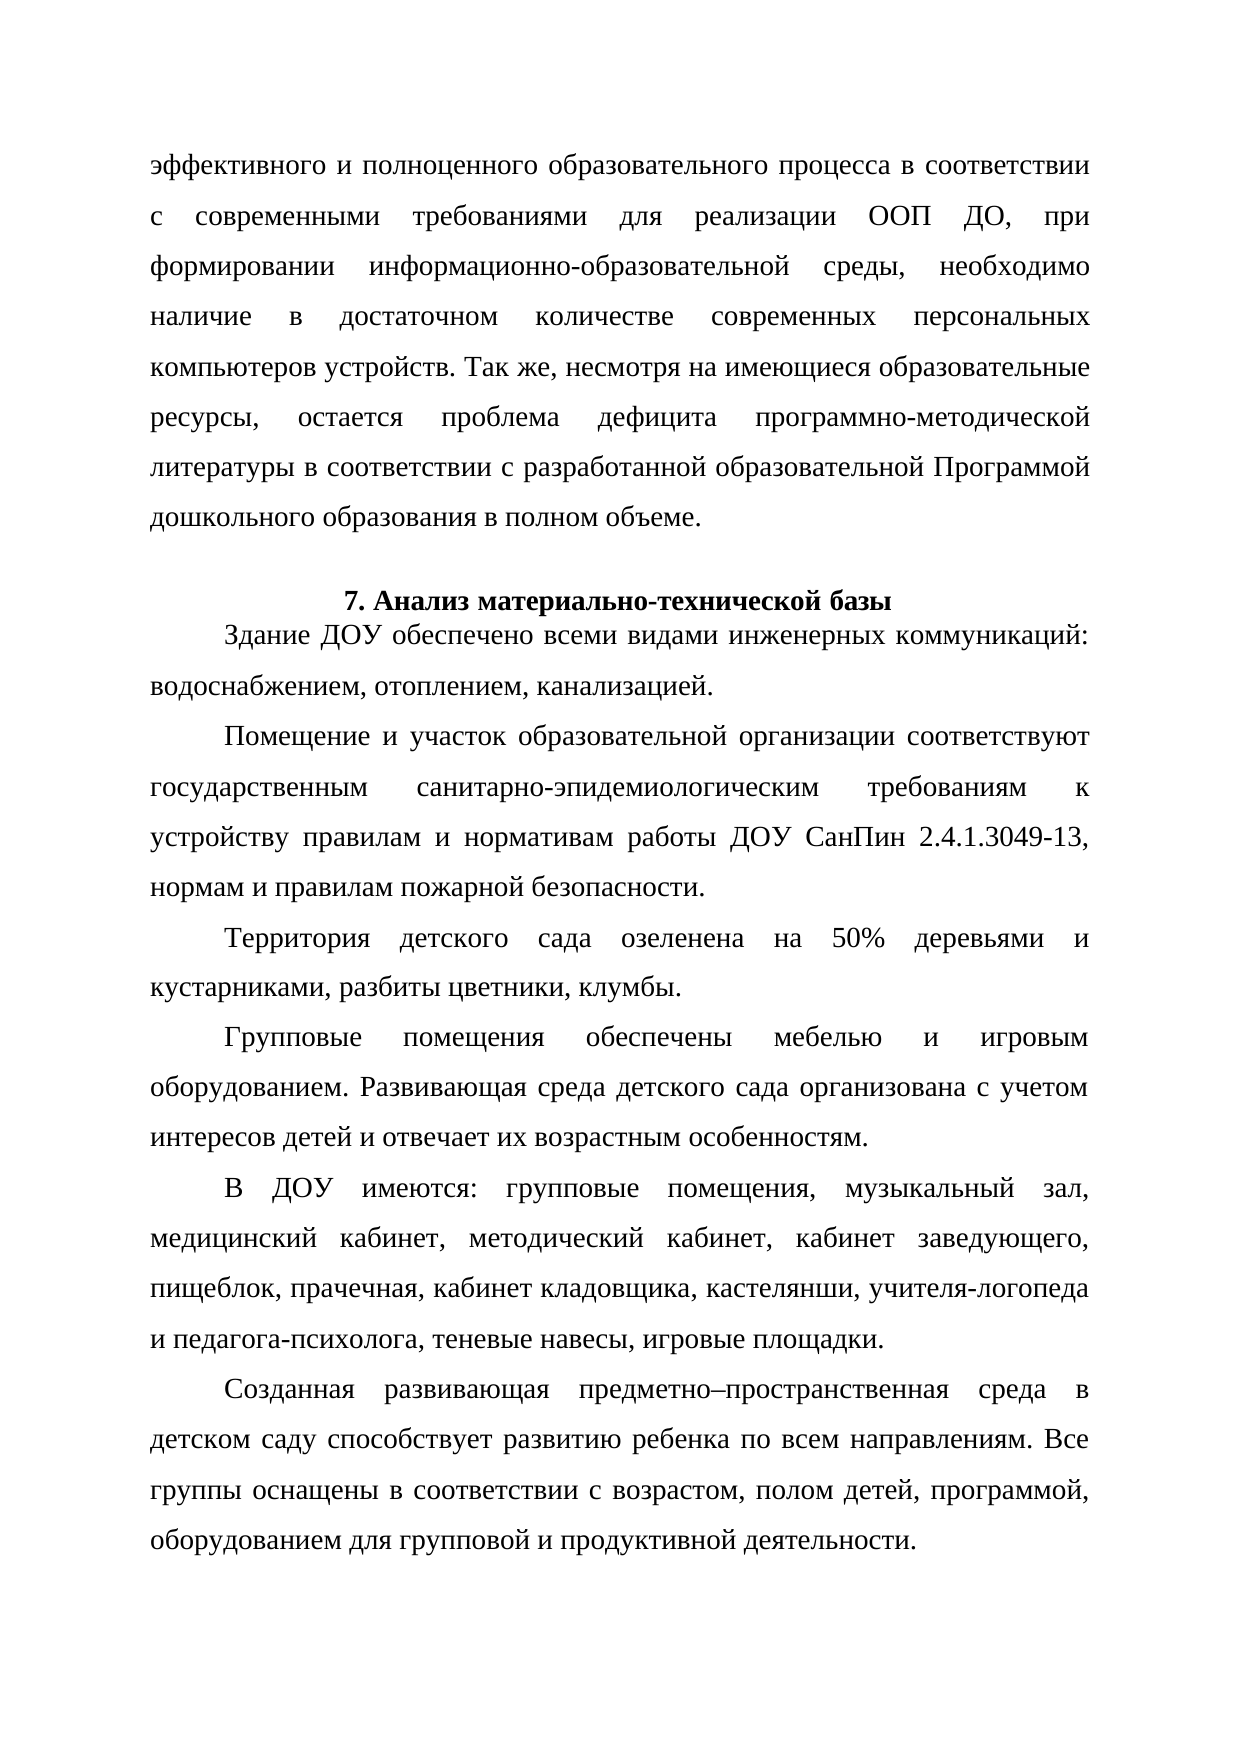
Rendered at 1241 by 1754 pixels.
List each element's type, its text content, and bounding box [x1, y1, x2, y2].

text Территория детского сада озеленена на 50% деревьями и кустарниками, разбиты цветники, клумбы. [150, 920, 1090, 1003]
text Помещение и участок образовательной организации соответствуют государственным санитарно-эпидемиологическим требованиям к устройству правилам и нормативам работы ДОУ СанПин 2.4.1.3049-13, нормам и правилам пожарной безопасности. [150, 718, 1090, 903]
text В ДОУ имеются: групповые помещения, музыкальный зал, медицинский кабинет, методический кабинет, кабинет заведующего, пищеблок, прачечная, кабинет кладовщика, кастелянши, учителя-логопеда и педагога-психолога, теневые навесы, игровые площадки. [150, 1170, 1090, 1354]
text эффективного и полноценного образовательного процесса в соответствии с современными требованиями для реализации ООП ДО, при формировании информационно-образовательной среды, необходимо наличие в достаточном количестве современных персональных компьютеров устройств. Так же, несмотря на имеющиеся образовательные ресурсы, остается проблема дефицита программно-методической литературы в соответствии с разработанной образовательной Программой дошкольного образования в полном объеме. [150, 147, 1091, 533]
text Групповые помещения обеспечены мебелью и игровым оборудованием. Развивающая среда детского сада организована с учетом интересов детей и отвечает их возрастным особенностям. [150, 1019, 1089, 1153]
subtitle Анализ материально-технической базы [343, 584, 1138, 617]
text Созданная развивающая предметно–пространственная среда в детском саду способствует развитию ребенка по всем направлениям. Все группы оснащены в соответствии с возрастом, полом детей, программой, оборудованием для групповой и продуктивной деятельности. [150, 1371, 1090, 1556]
text Здание ДОУ обеспечено всеми видами инженерных коммуникаций: водоснабжением, отоплением, канализацией. [150, 617, 1090, 701]
